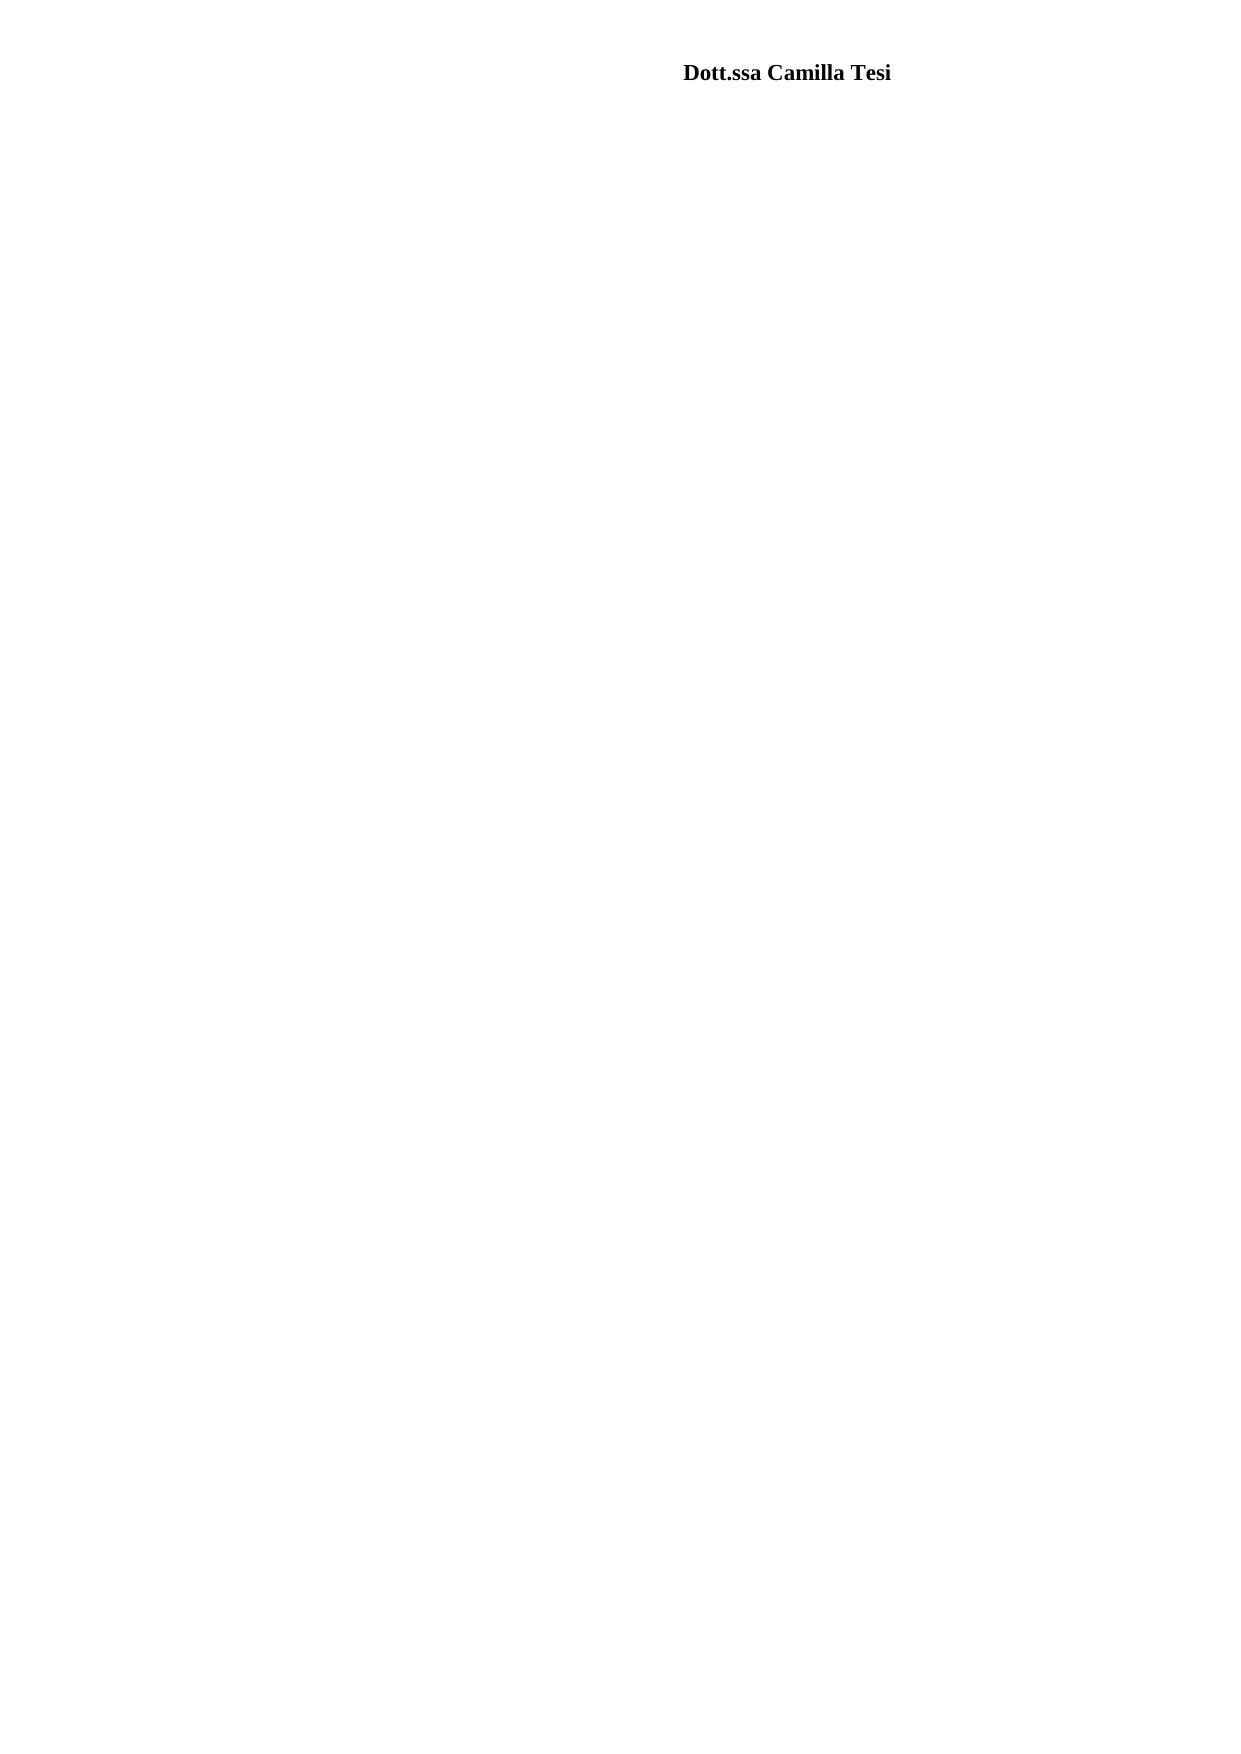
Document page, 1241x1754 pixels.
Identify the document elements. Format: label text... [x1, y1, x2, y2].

text Dott.ssa Camilla Tesi [531, 59, 1152, 85]
